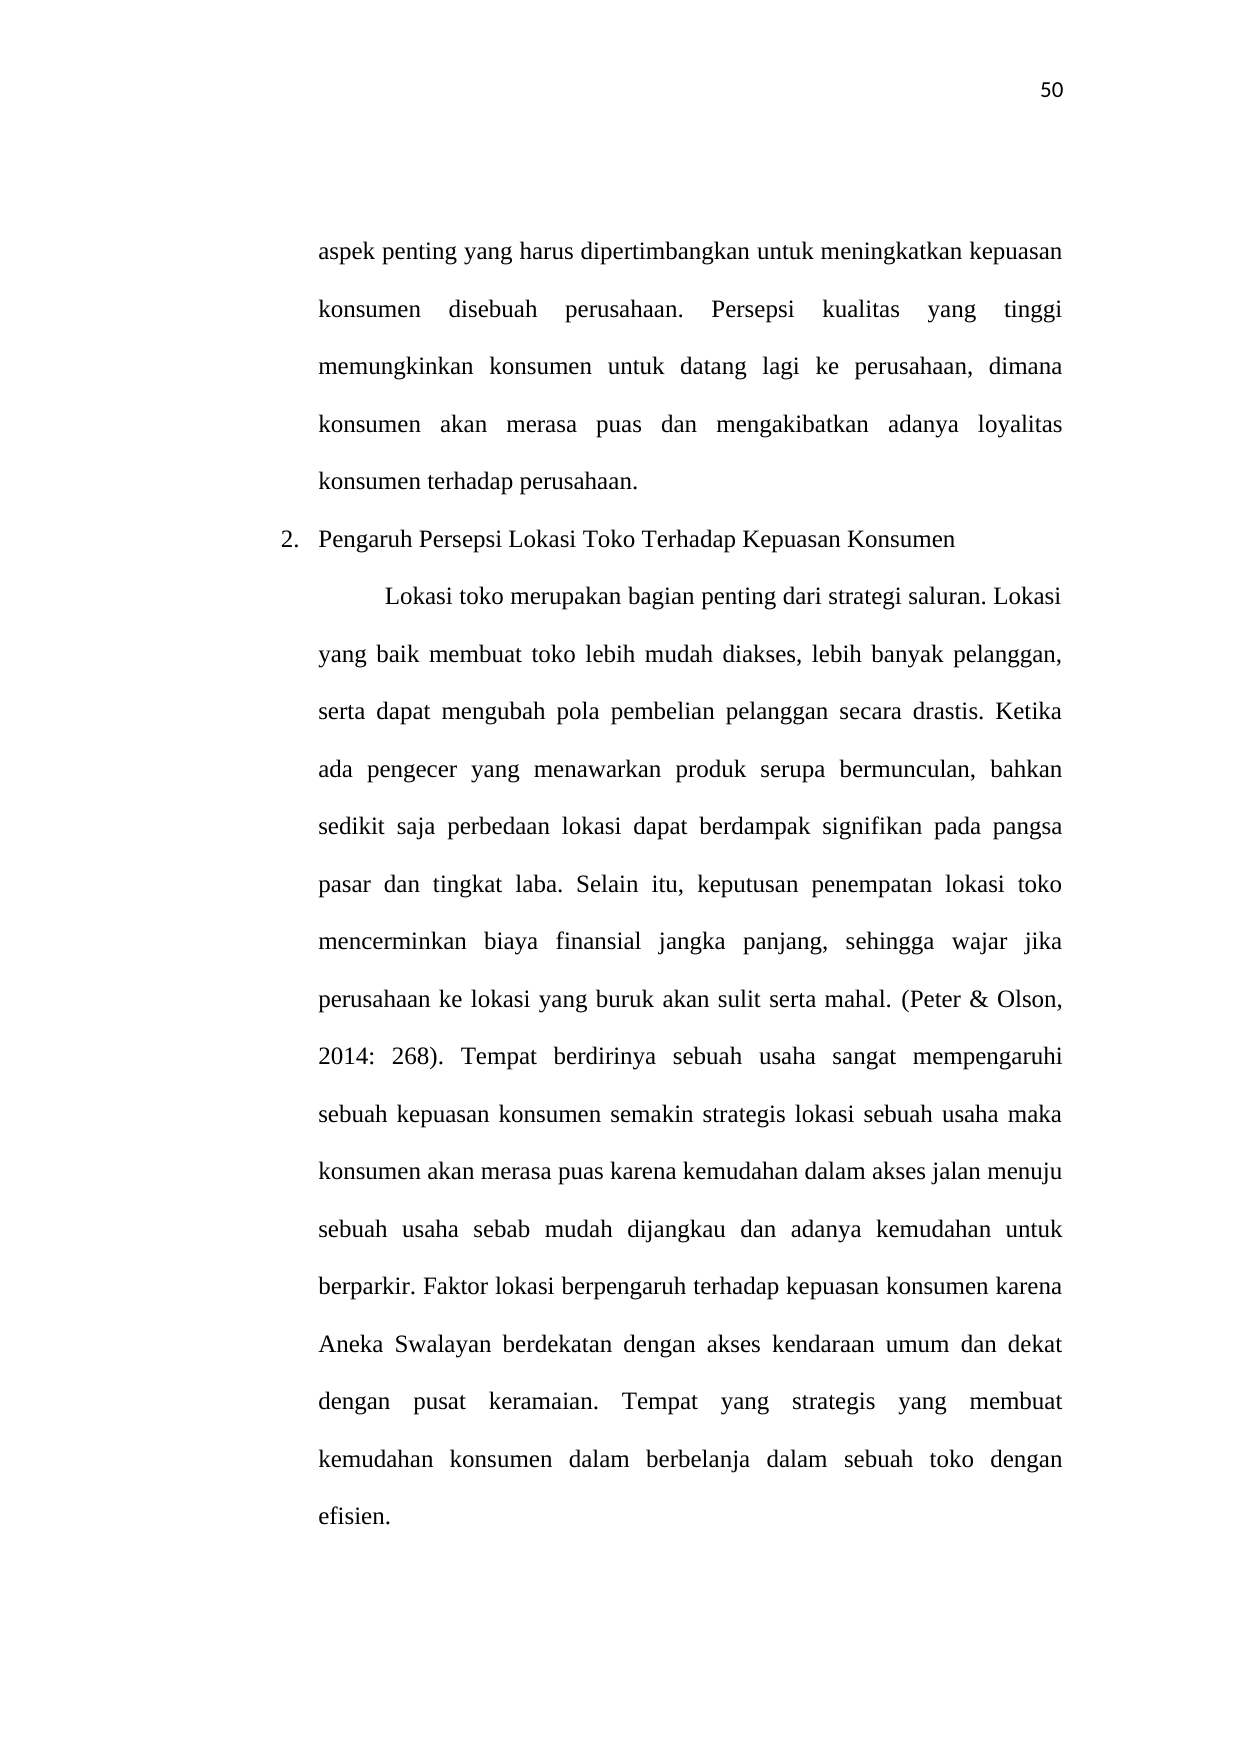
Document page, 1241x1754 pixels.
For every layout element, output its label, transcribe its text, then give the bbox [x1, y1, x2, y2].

list Pengaruh Persepsi Lokasi Toko Terhadap Kepuasan Konsumen [281, 524, 1063, 552]
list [318, 236, 1063, 495]
list Lokasi toko merupakan bagian penting dari strategi saluran. Lokasi yang baik membuat toko lebih mudah diakses, lebih banyak pelanggan, serta dapat mengubah pola pembelian pelanggan secara drastis. Ketika ada pengecer yang menawarkan produk serupa bermunculan, bahkan sedikit saja perbedaan lokasi dapat berdampak signifikan pada pangsa pasar dan tingkat laba. Selain itu, keputusan penempatan lokasi toko mencerminkan biaya finansial jangka panjang, sehingga wajar jika perusahaan ke lokasi yang buruk akan sulit serta mahal. (Peter & Olson, 2014: 268). Tempat berdirinya sebuah usaha sangat mempengaruhi sebuah kepuasan konsumen semakin strategis lokasi sebuah usaha maka konsumen akan merasa puas karena kemudahan dalam akses jalan menuju sebuah usaha sebab mudah dijangkau dan adanya kemudahan untuk berparkir. Faktor lokasi berpengaruh terhadap kepuasan konsumen karena Aneka Swalayan berdekatan dengan akses kendaraan umum dan dekat dengan pusat keramaian. Tempat yang strategis yang membuat kemudahan konsumen dalam berbelanja dalam sebuah toko dengan efisien. [318, 581, 1063, 1530]
